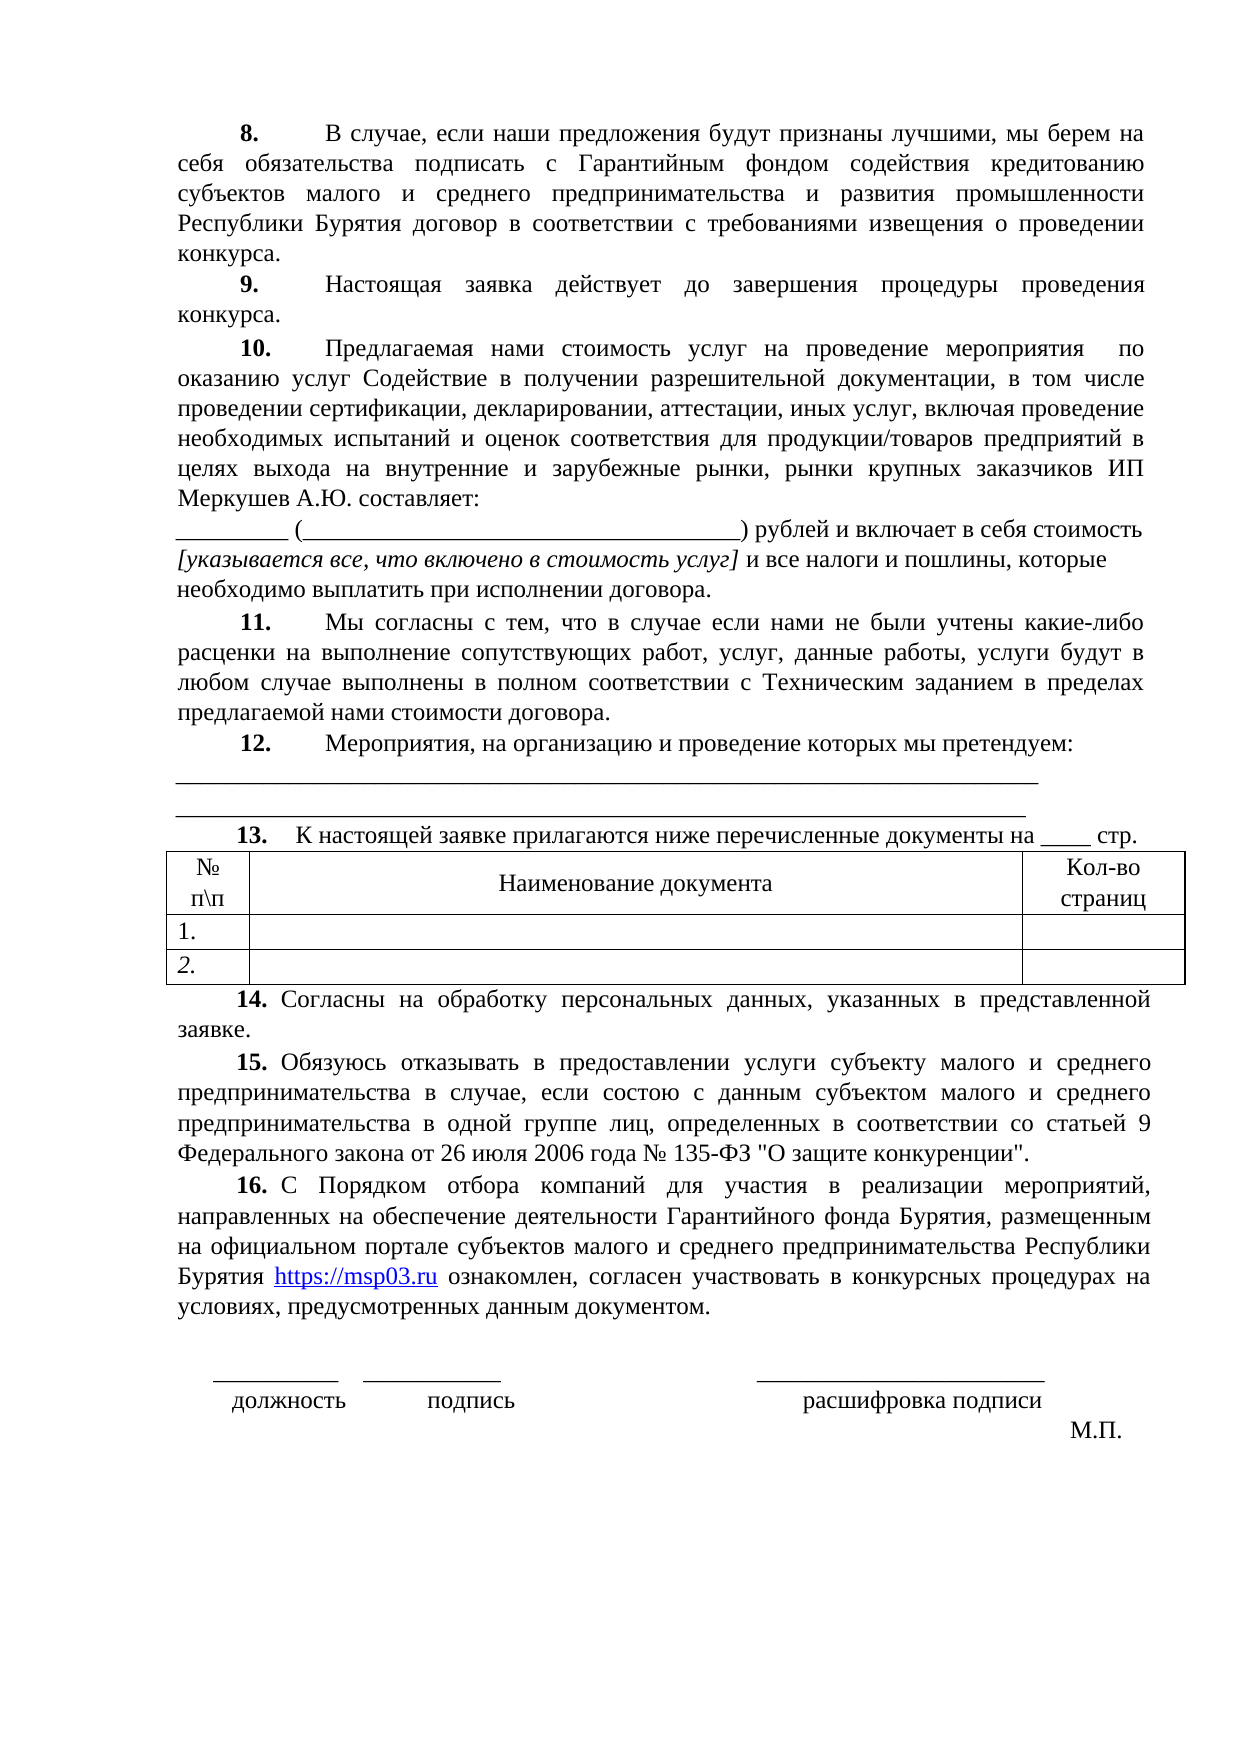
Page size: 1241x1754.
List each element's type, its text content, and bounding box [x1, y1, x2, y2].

list К настоящей заявке прилагаются ниже перечисленные документы на ____ стр. [236, 820, 1145, 848]
list В случае, если наши предложения будут признаны лучшими, мы берем на себя обязательства подписать с Гарантийным фондом содействия кредитованию субъектов малого и среднего предпринимательства и развития промышленности Республики Бурятия договор в соответствии с требованиями извещения о проведении конкурса. [177, 118, 1145, 267]
table_cell [250, 915, 1022, 949]
table_cell 1. [167, 915, 249, 949]
table_header Наименование документа [250, 852, 1022, 914]
list Мы согласны с тем, что в случае если нами не были учтены какие-либо расценки на выполнение сопутствующих работ, услуг, данные работы, услуги будут в любом случае выполнены в полном соответствии с Техническим заданием в пределах предлагаемой нами стоимости договора. [177, 607, 1145, 726]
list Согласны на обработку персональных данных, указанных в представленной заявке. [177, 985, 1152, 1043]
text М.П. [177, 1415, 1152, 1444]
text ____________________________________________________________________ [176, 791, 1145, 820]
table_cell [250, 950, 1022, 983]
text должность подпись расшифровка подписи [176, 1385, 1104, 1413]
list Мероприятия, на организацию и проведение которых мы претендуем: [177, 728, 1145, 757]
table_cell [1023, 915, 1184, 949]
text _________ (___________________________________) рублей и включает в себя стоимость [указывается все, что включено в стоимость услуг] и все налоги и пошлины, которые необходимо выплатить при исполнении договора. [176, 514, 1145, 603]
list Предлагаемая нами стоимость услуг на проведение мероприятия по оказанию услуг Содействие в получении разрешительной документации, в том числе проведении сертификации, декларировании, аттестации, иных услуг, включая проведение необходимых испытаний и оценок соответствия для продукции/товаров предприятий в целях выхода на внутренние и зарубежные рынки, рынки крупных заказчиков ИП Меркушев А.Ю. составляет: [177, 333, 1145, 512]
list С Порядком отбора компаний для участия в реализации мероприятий, направленных на обеспечение деятельности Гарантийного фонда Бурятия, размещенным на официальном портале субъектов малого и среднего предпринимательства Республики Бурятия https://msp03.ru ознакомлен, согласен участвовать в конкурсных процедурах на условиях, предусмотренных данным документом. [177, 1171, 1152, 1320]
text __________ ___________ _______________________ [176, 1356, 1145, 1385]
table_header Кол-во страниц [1023, 852, 1184, 914]
list Настоящая заявка действует до завершения процедуры проведения конкурса. [177, 269, 1145, 328]
table_cell [1023, 950, 1184, 983]
table_header № п\п [167, 852, 249, 914]
table_cell 2. [167, 950, 249, 983]
list Обязуюсь отказывать в предоставлении услуги субъекту малого и среднего предпринимательства в случае, если состою с данным субъектом малого и среднего предпринимательства в одной группе лиц, определенных в соответствии со статьей 9 Федерального закона от 26 июля 2006 года № 135-ФЗ "О защите конкуренции". [177, 1047, 1152, 1166]
text _____________________________________________________________________ [176, 758, 1152, 787]
